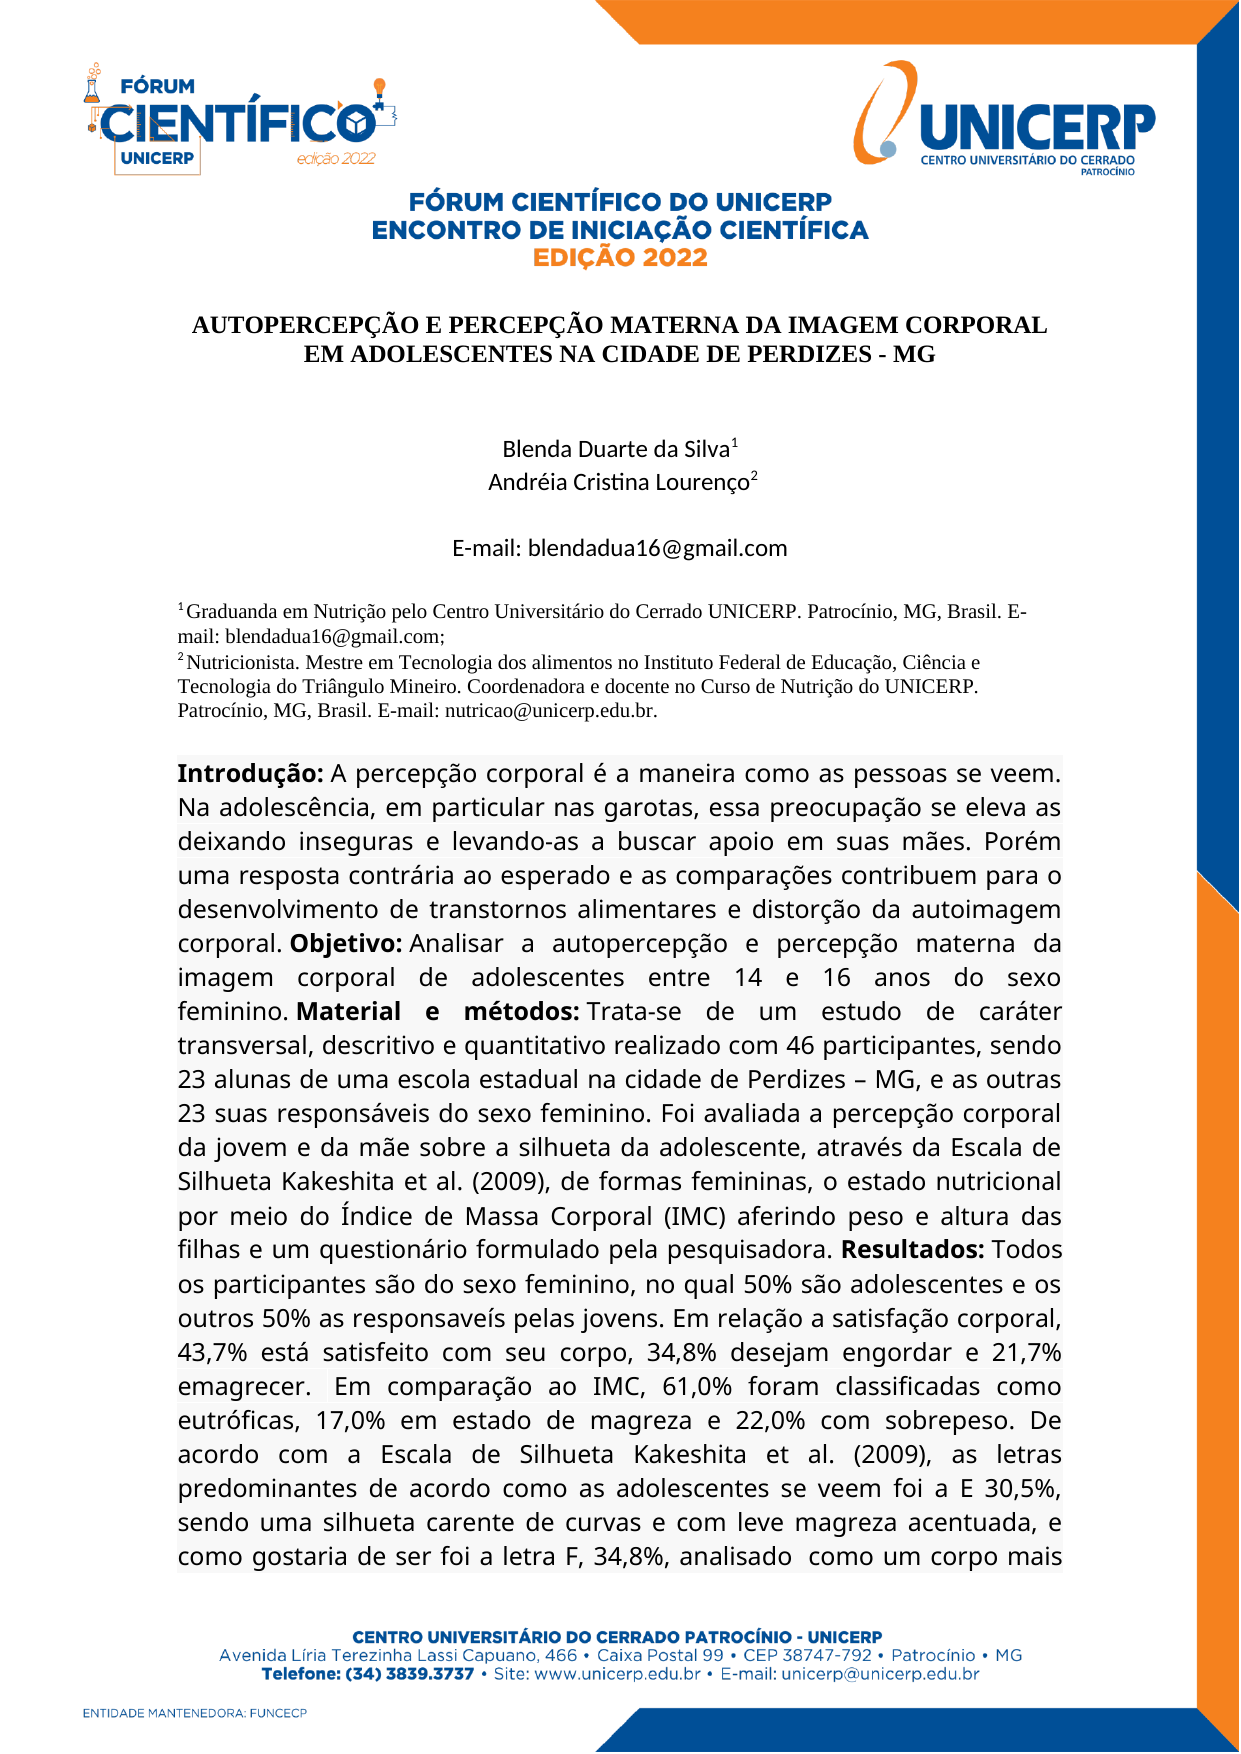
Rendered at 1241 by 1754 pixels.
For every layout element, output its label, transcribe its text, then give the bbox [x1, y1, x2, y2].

text E-mail: blendadua16@gmail.com [177, 532, 1063, 563]
text 1 Graduanda em Nutrição pelo Centro Universitário do Cerrado UNICERP. Patrocínio, MG, Brasil. E-mail: blendadua16@gmail.com; [177, 598, 1063, 649]
text 2 Nutricionista. Mestre em Tecnologia dos alimentos no Instituto Federal de Educação, Ciência e Tecnologia do Triângulo Mineiro. Coordenadora e docente no Curso de Nutrição do UNICERP. Patrocínio, MG, Brasil. E-mail: nutricao@unicerp.edu.br. [177, 649, 1063, 722]
picture [0, 0, 1239, 1752]
text Blenda Duarte da Silva1 [177, 433, 1063, 464]
text AUTOPERCEPÇÃO E PERCEPÇÃO MATERNA DA IMAGEM CORPORAL EM ADOLESCENTES NA CIDADE DE PERDIZES - MG [177, 310, 1063, 368]
text Andréia Cristina Lourenço2 [177, 466, 1063, 497]
